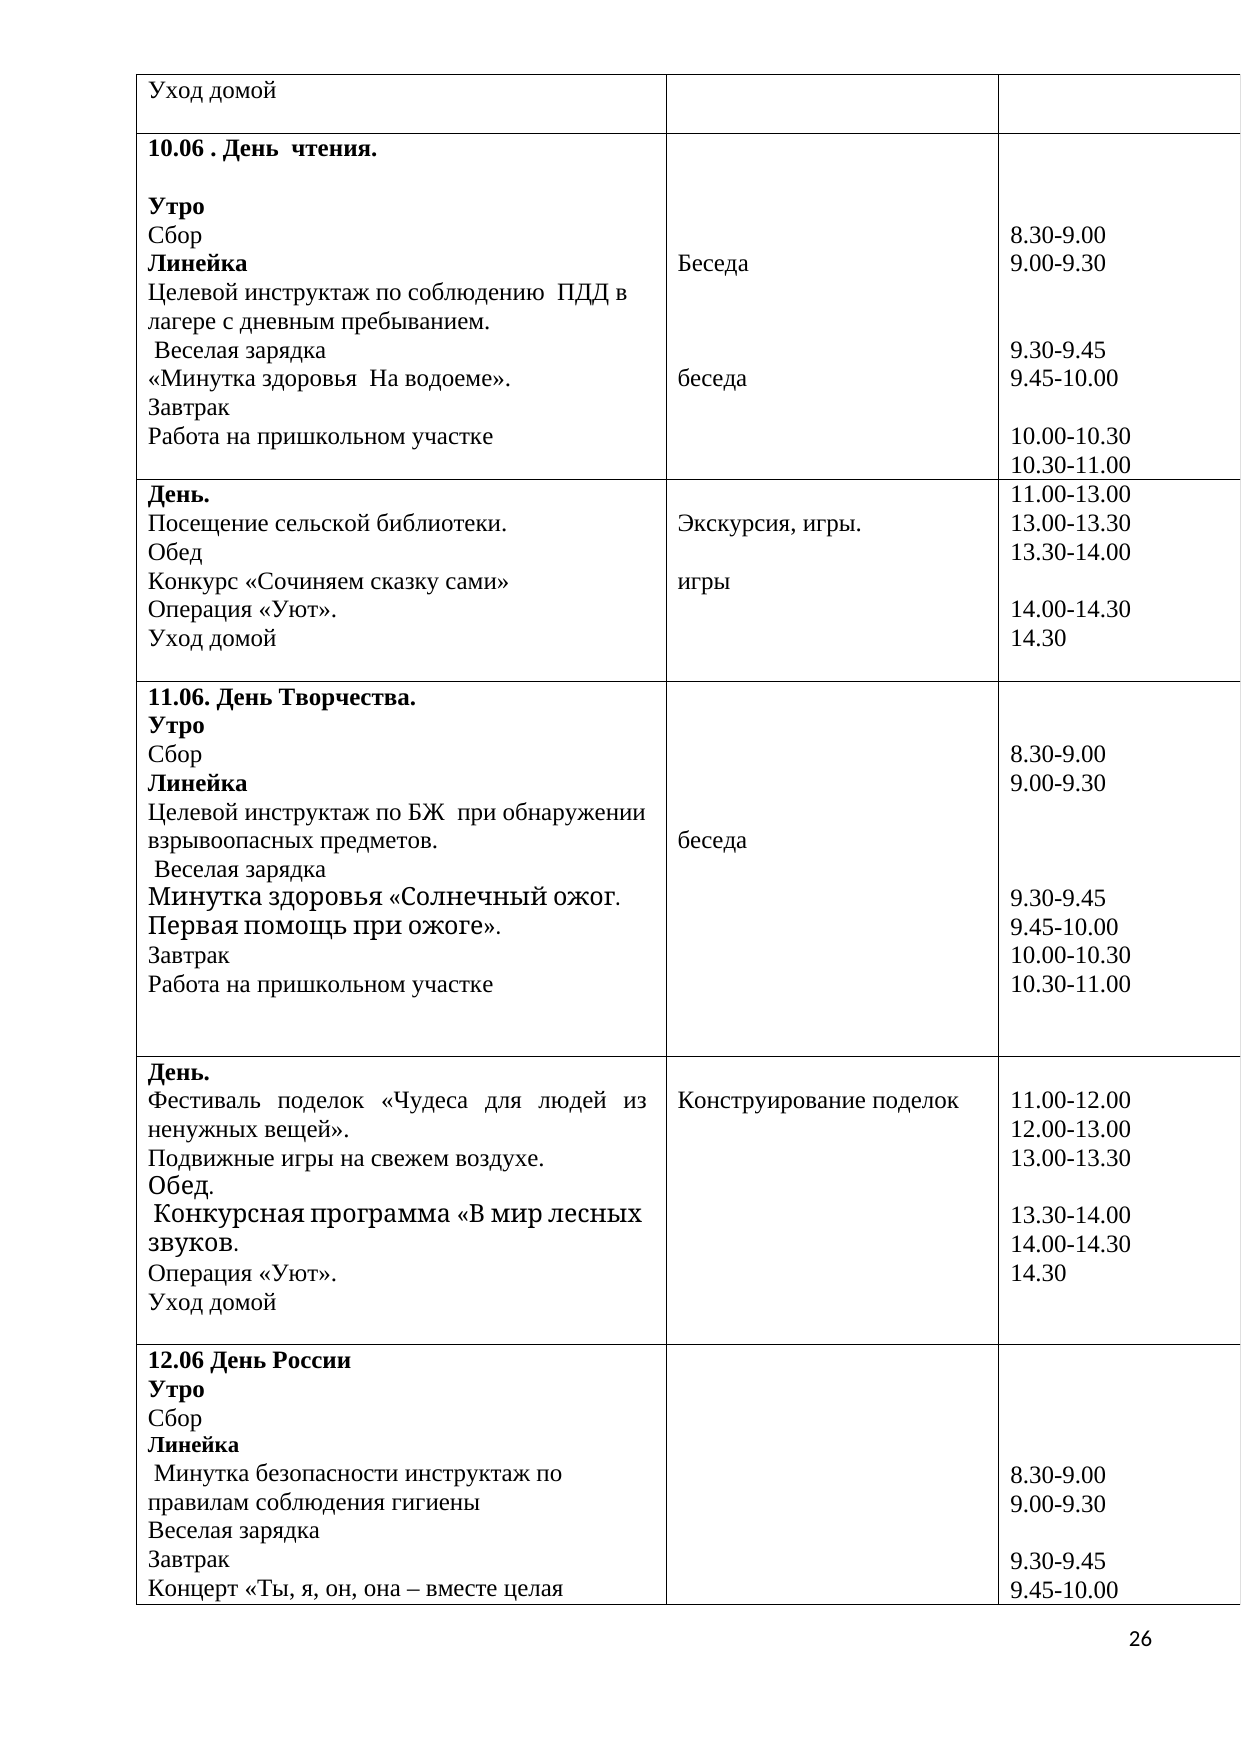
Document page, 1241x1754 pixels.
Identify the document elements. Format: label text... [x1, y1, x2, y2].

table_cell 11.00-12.00 12.00-13.00 13.00-13.30 13.30-14.00 14.00-14.30 14.30 [999, 1057, 1240, 1344]
table_cell День. Посещение сельской библиотеки. Обед Конкурс «Сочиняем сказку сами» Операция «Уют». Уход домой [137, 480, 666, 681]
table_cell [137, 75, 666, 132]
table_cell 8.30-9.00 9.00-9.30 9.30-9.45 9.45-10.00 10.00-10.30 10.30-11.00 [999, 134, 1240, 478]
table_cell 11.06. День Творчества. Утро Сбор Линейка Целевой инструктаж по БЖ при обнаружении взрывоопасных предметов. Веселая зарядка Минутка здоровья «Солнечный ожог. Первая помощь при ожоге». Завтрак Работа на пришкольном участке [137, 682, 666, 1056]
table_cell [999, 1345, 1240, 1604]
table_cell Конструирование поделок [667, 1057, 998, 1344]
table_cell [667, 1345, 998, 1604]
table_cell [999, 75, 1240, 132]
table_cell беседа [667, 682, 998, 1056]
table_cell 10.06 . День чтения. Утро Сбор Линейка Целевой инструктаж по соблюдению ПДД в лагере с дневным пребыванием. Веселая зарядка «Минутка здоровья На водоеме». Завтрак Работа на пришкольном участке [137, 134, 666, 478]
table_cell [137, 1345, 666, 1604]
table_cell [667, 75, 998, 132]
table_cell Беседа беседа [667, 134, 998, 478]
table_cell День. Фестиваль поделок «Чудеса для людей из ненужных вещей». Подвижные игры на свежем воздухе. Обед. Конкурсная программа «В мир лесных звуков. Операция «Уют». Уход домой [137, 1057, 666, 1344]
table_cell Экскурсия, игры. игры [667, 480, 998, 681]
table_cell 8.30-9.00 9.00-9.30 9.30-9.45 9.45-10.00 10.00-10.30 10.30-11.00 [999, 682, 1240, 1056]
table_cell 11.00-13.00 13.00-13.30 13.30-14.00 14.00-14.30 14.30 [999, 480, 1240, 681]
